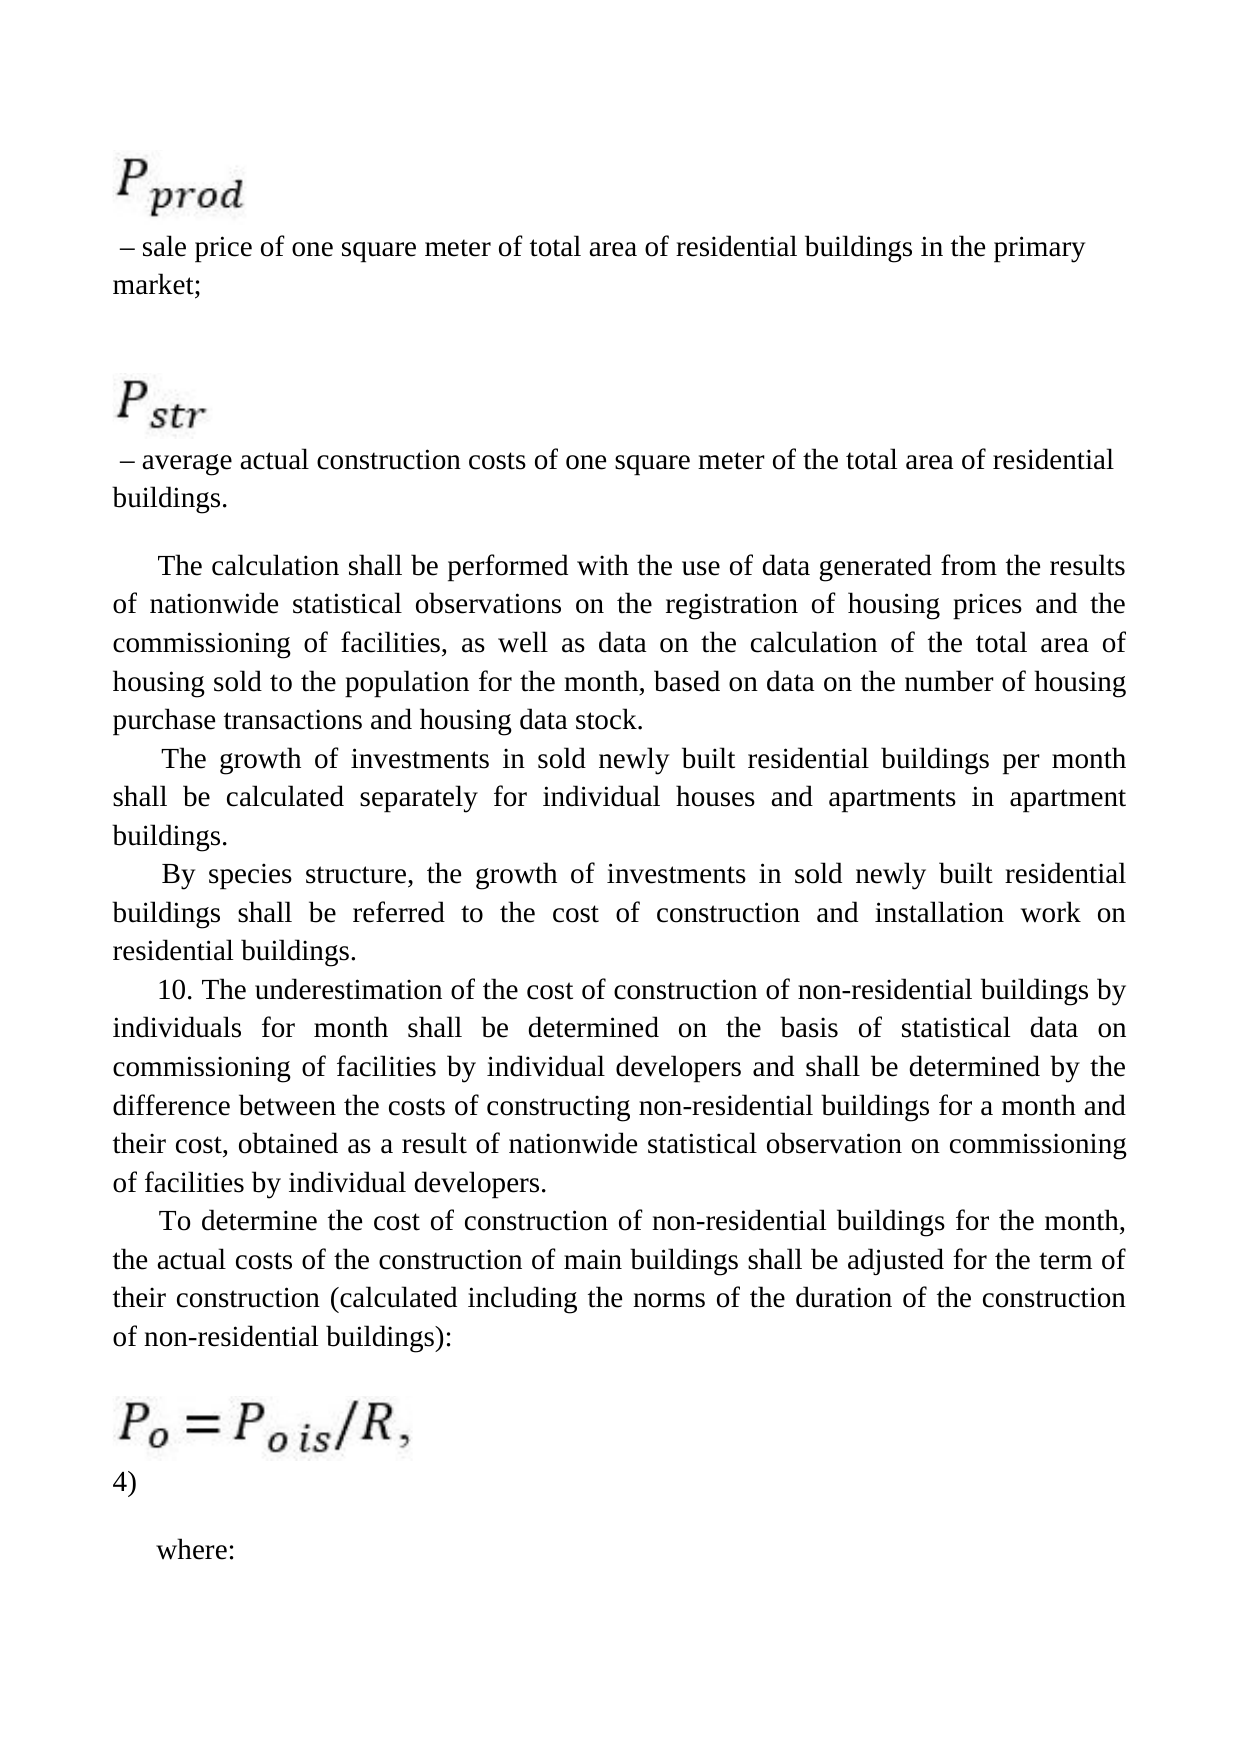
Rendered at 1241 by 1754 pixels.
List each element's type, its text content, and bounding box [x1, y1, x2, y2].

text – average actual construction costs of one square meter of the total area of residential buildings. [112, 442, 1128, 544]
picture [112, 1396, 413, 1461]
text where: [112, 1532, 1128, 1566]
text The growth of investments in sold newly built residential buildings per month shall be calculated separately for individual houses and apartments in apartment buildings. [112, 741, 1128, 851]
text By species structure, the growth of investments in sold newly built residential buildings shall be referred to the cost of construction and installation work on residential buildings. [112, 856, 1128, 967]
text – sale price of one square meter of total area of residential buildings in the primary market; [112, 229, 1128, 331]
picture [112, 373, 215, 439]
text To determine the cost of construction of non-residential buildings for the month, the actual costs of the construction of main buildings shall be adjusted for the term of their construction (calculated including the norms of the duration of the construction of non-residential buildings): [112, 1203, 1128, 1352]
picture [112, 150, 251, 225]
text 4) [112, 1464, 1128, 1528]
text 10. The underestimation of the cost of construction of non-residential buildings by individuals for month shall be determined on the basis of statistical data on commissioning of facilities by individual developers and shall be determined by the difference between the costs of constructing non-residential buildings for a month and their cost, obtained as a result of nationwide statistical observation on commissioning of facilities by individual developers. [112, 972, 1128, 1198]
text The calculation shall be performed with the use of data generated from the results of nationwide statistical observations on the registration of housing prices and the commissioning of facilities, as well as data on the calculation of the total area of housing sold to the population for the month, based on data on the number of housing purchase transactions and housing data stock. [112, 548, 1128, 736]
